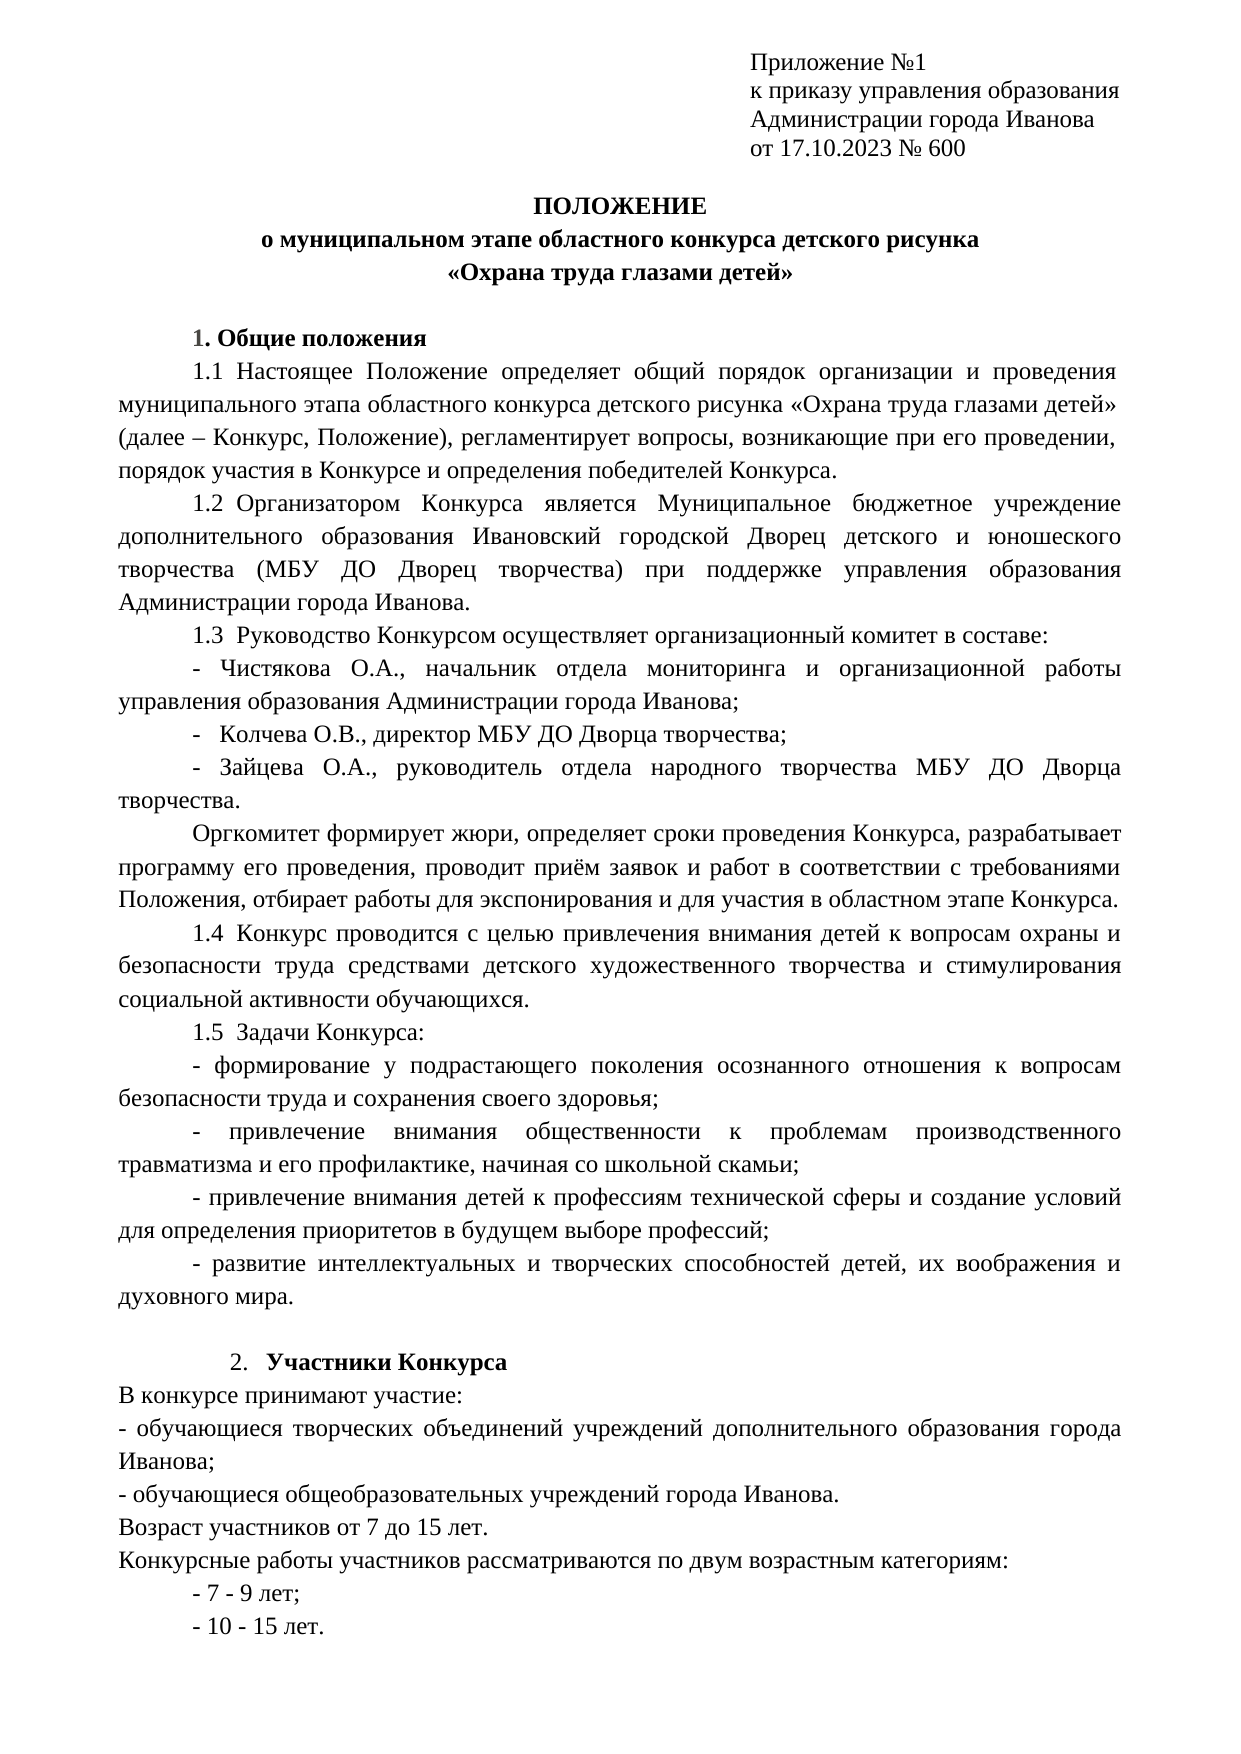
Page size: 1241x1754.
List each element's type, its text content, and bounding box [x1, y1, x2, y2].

list Конкурс проводится с целью привлечения внимания детей к вопросам охраны и безопасности труда средствами детского художественного творчества и стимулирования социальной активности обучающихся. [118, 918, 1122, 1012]
text - 10 - 15 лет. [118, 1611, 1122, 1640]
text Оргкомитет формирует жюри, определяет сроки проведения Конкурса, разрабатывает программу его проведения, проводит приём заявок и работ в соответствии с требованиями Положения, отбирает работы для экспонирования и для участия в областном этапе Конкурса. [118, 818, 1122, 913]
text - Чистякова О.А., начальник отдела мониторинга и организационной работы управления образования Администрации города Иванова; [118, 653, 1122, 715]
text 1. Общие положения [118, 323, 1122, 352]
text о муниципальном этапе областного конкурса детского рисунка [118, 224, 1122, 253]
text - привлечение внимания детей к профессиям технической сферы и создание условий для определения приоритетов в будущем выборе профессий; [118, 1182, 1122, 1243]
text - Колчева О.В., директор МБУ ДО Дворца творчества; [118, 719, 1122, 748]
text - 7 - 9 лет; [118, 1578, 1122, 1607]
list Настоящее Положение определяет общий порядок организации и проведения муниципального этапа областного конкурса детского рисунка «Охрана труда глазами детей» (далее – Конкурс, Положение), регламентирует вопросы, возникающие при его проведении, порядок участия в Конкурсе и определения победителей Конкурса. [118, 356, 1117, 484]
text - формирование у подрастающего поколения осознанного отношения к вопросам безопасности труда и сохранения своего здоровья; [118, 1050, 1122, 1111]
text - Зайцева О.А., руководитель отдела народного творчества МБУ ДО Дворца творчества. [118, 752, 1122, 814]
list Задачи Конкурса: [118, 1017, 1122, 1045]
list Организатором Конкурса является Муниципальное бюджетное учреждение дополнительного образования Ивановский городской Дворец детского и юношеского творчества (МБУ ДО Дворец творчества) при поддержке управления образования Администрации города Иванова. [118, 488, 1122, 616]
text В конкурсе принимают участие: [118, 1380, 1122, 1409]
list Участники Конкурса [193, 1347, 1122, 1376]
text - развитие интеллектуальных и творческих способностей детей, их воображения и духовного мира. [118, 1248, 1122, 1309]
text - обучающиеся творческих объединений учреждений дополнительного образования города Иванова; [118, 1413, 1122, 1475]
text ПОЛОЖЕНИЕ [118, 191, 1122, 220]
text - обучающиеся общеобразовательных учреждений города Иванова. [118, 1479, 1122, 1508]
list Руководство Конкурсом осуществляет организационный комитет в составе: [118, 620, 1101, 649]
text «Охрана труда глазами детей» [118, 257, 1122, 286]
text Возраст участников от 7 до 15 лет. [118, 1512, 1122, 1541]
text - привлечение внимания общественности к проблемам производственного травматизма и его профилактике, начиная со школьной скамьи; [118, 1116, 1122, 1177]
text Конкурсные работы участников рассматриваются по двум возрастным категориям: [118, 1545, 1122, 1574]
